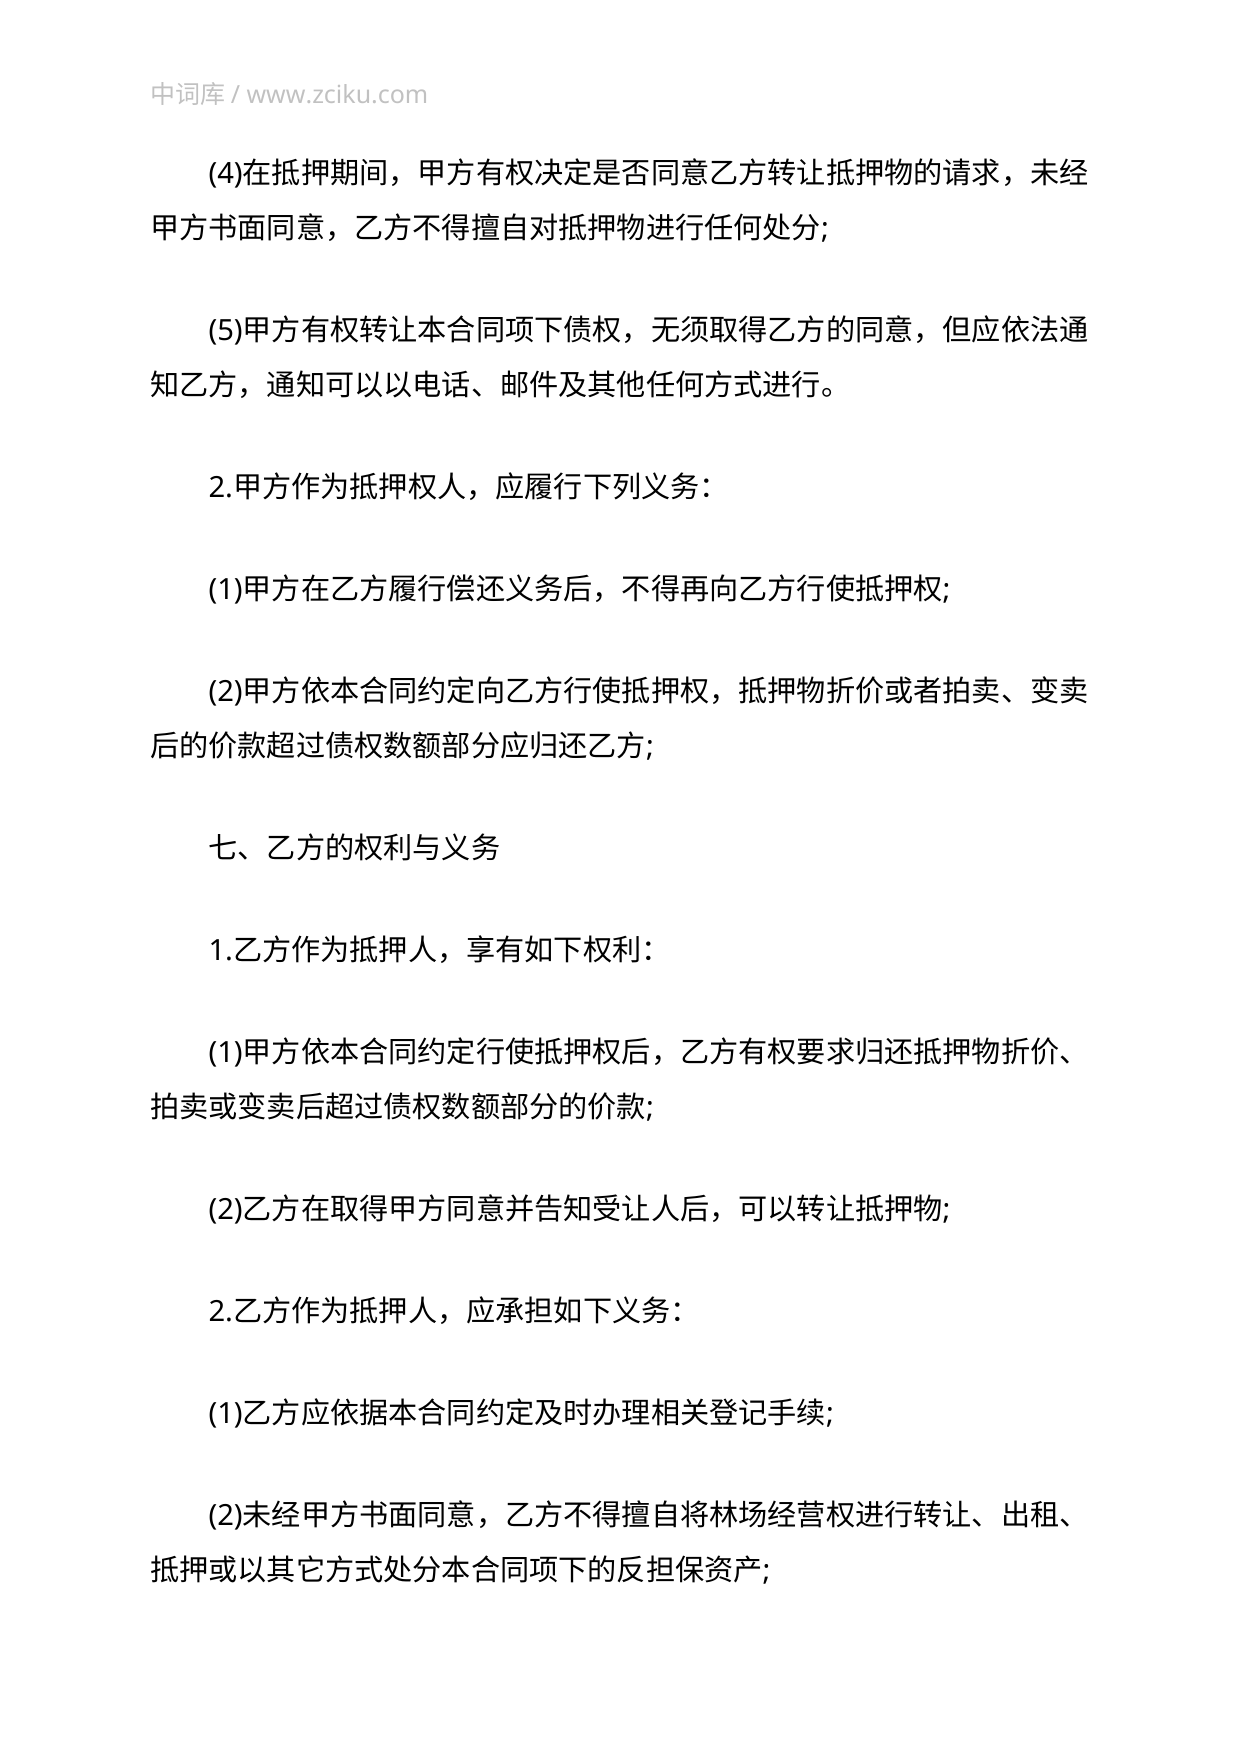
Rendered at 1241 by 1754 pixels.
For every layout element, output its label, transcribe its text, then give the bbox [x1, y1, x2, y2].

text (5)甲方有权转让本合同项下债权，无须取得乙方的同意，但应依法通知乙方，通知可以以电话、邮件及其他任何方式进行。 [150, 307, 1090, 404]
text 2.乙方作为抵押人，应承担如下义务： [150, 1287, 1090, 1330]
text (2)甲方依本合同约定向乙方行使抵押权，抵押物折价或者拍卖、变卖后的价款超过债权数额部分应归还乙方; [150, 668, 1090, 765]
text 1.乙方作为抵押人，享有如下权利： [150, 926, 1090, 969]
text (1)甲方依本合同约定行使抵押权后，乙方有权要求归还抵押物折价、拍卖或变卖后超过债权数额部分的价款; [150, 1028, 1090, 1126]
text (1)乙方应依据本合同约定及时办理相关登记手续; [150, 1389, 1090, 1432]
text (4)在抵押期间，甲方有权决定是否同意乙方转让抵押物的请求，未经甲方书面同意，乙方不得擅自对抵押物进行任何处分; [150, 150, 1090, 247]
text (2)乙方在取得甲方同意并告知受让人后，可以转让抵押物; [150, 1185, 1090, 1228]
text 七、乙方的权利与义务 [150, 825, 1090, 867]
text 2.甲方作为抵押权人，应履行下列义务： [150, 464, 1090, 506]
text (2)未经甲方书面同意，乙方不得擅自将林场经营权进行转让、出租、抵押或以其它方式处分本合同项下的反担保资产; [150, 1491, 1090, 1589]
text (1)甲方在乙方履行偿还义务后，不得再向乙方行使抵押权; [150, 566, 1090, 608]
